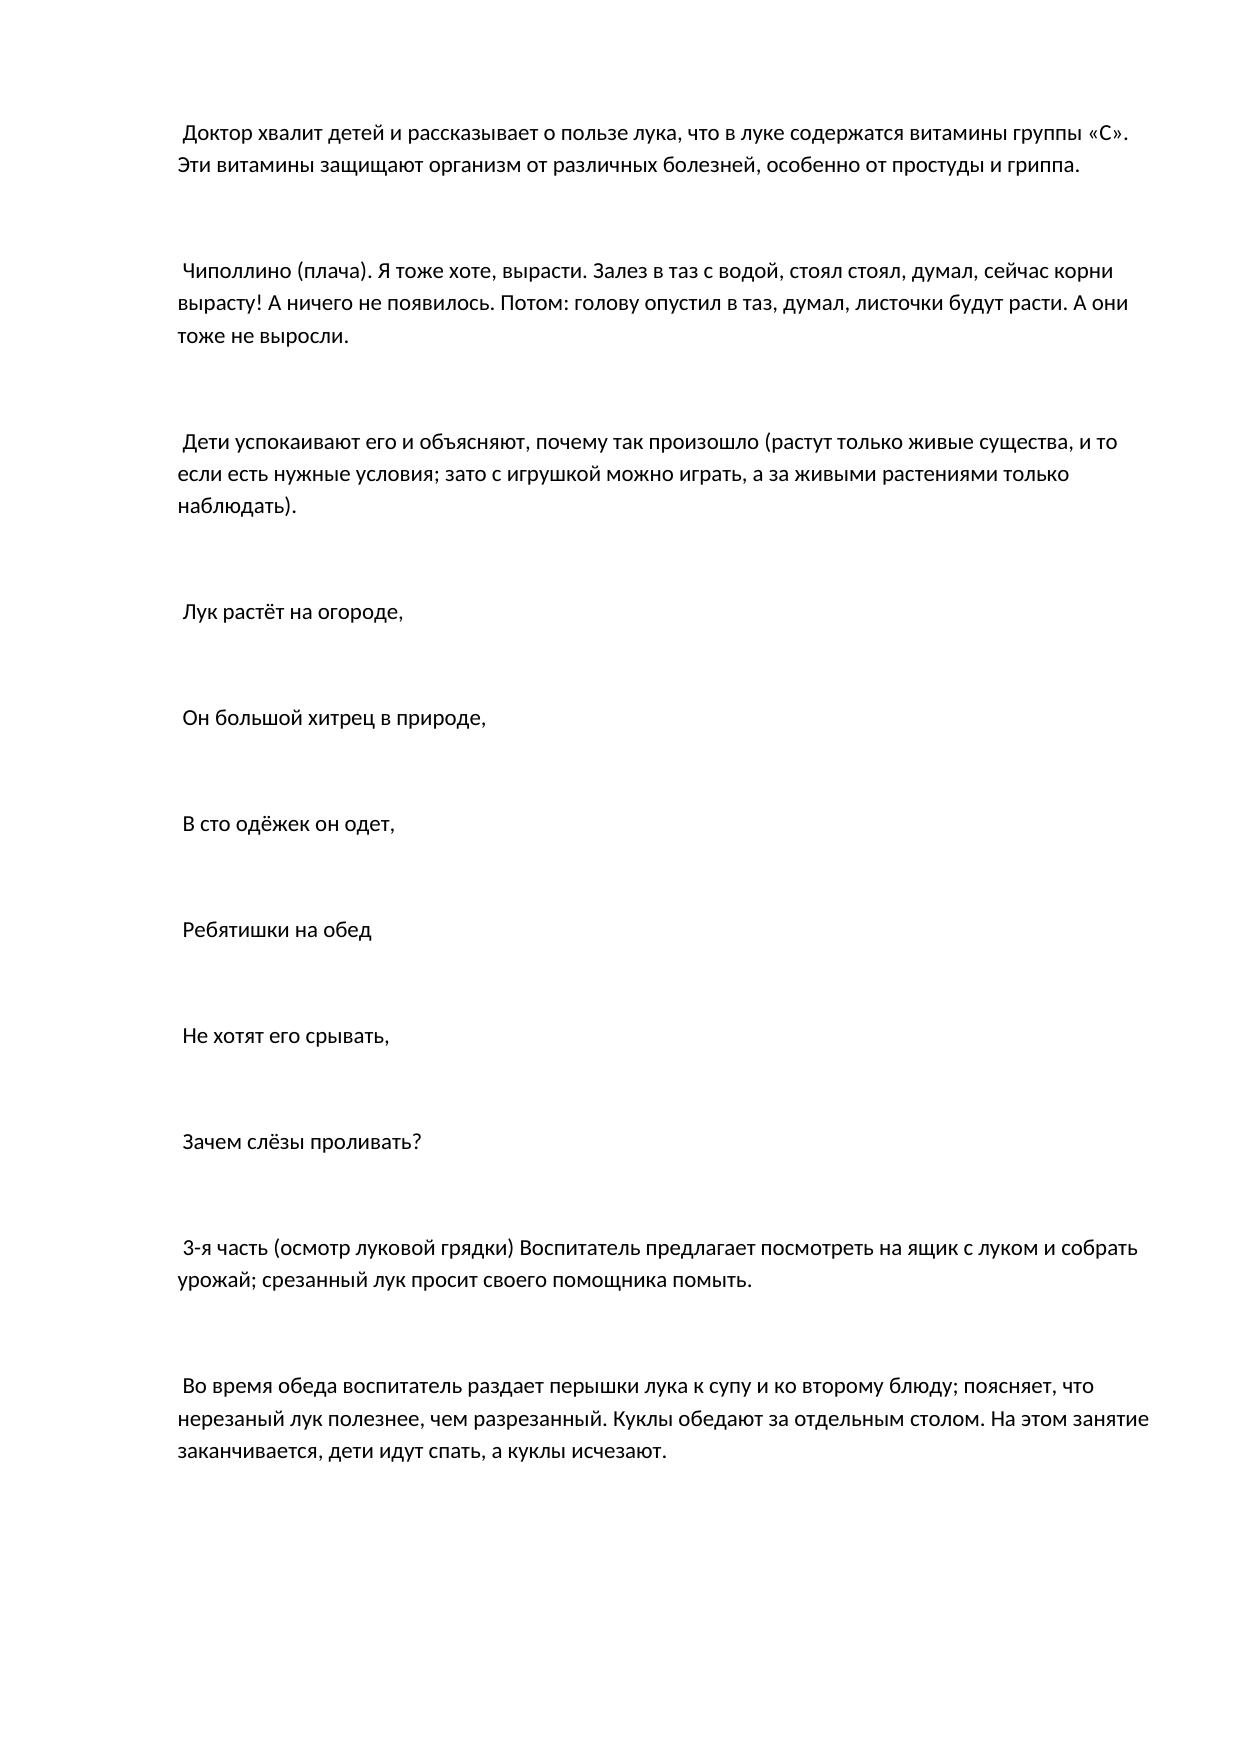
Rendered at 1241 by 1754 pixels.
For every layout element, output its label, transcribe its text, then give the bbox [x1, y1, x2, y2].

text 3-я часть (осмотр луковой грядки) Воспитатель предлагает посмотреть на ящик с луком и собрать урожай; срезанный лук просит своего помощника помыть. [177, 1233, 1152, 1294]
text Зачем слёзы проливать? [177, 1127, 1152, 1155]
text Доктор хвалит детей и рассказывает о пользе лука, что в луке содержатся витамины группы «С». Эти витамины защищают организм от различных болезней, особенно от простуды и гриппа. [177, 118, 1152, 178]
text Ребятишки на обед [177, 915, 1152, 943]
text В сто одёжек он одет, [177, 809, 1152, 837]
text Лук растёт на огороде, [177, 597, 1152, 625]
text Чиполлино (плача). Я тоже хоте, вырасти. Залез в таз с водой, стоял стоял, думал, сейчас корни вырасту! А ничего не появилось. Потом: голову опустил в таз, думал, листочки будут расти. А они тоже не выросли. [177, 256, 1152, 349]
text Не хотят его срывать, [177, 1021, 1152, 1049]
text Дети успокаивают его и объясняют, почему так произошло (растут только живые существа, и то если есть нужные условия; зато с игрушкой можно играть, а за живыми растениями только наблюдать). [177, 427, 1152, 519]
text Он большой хитрец в природе, [177, 703, 1152, 731]
text Во время обеда воспитатель раздает перышки лука к супу и ко второму блюду; поясняет, что нерезаный лук полезнее, чем разрезанный. Куклы обедают за отдельным столом. На этом занятие заканчивается, дети идут спать, а куклы исчезают. [177, 1372, 1152, 1464]
